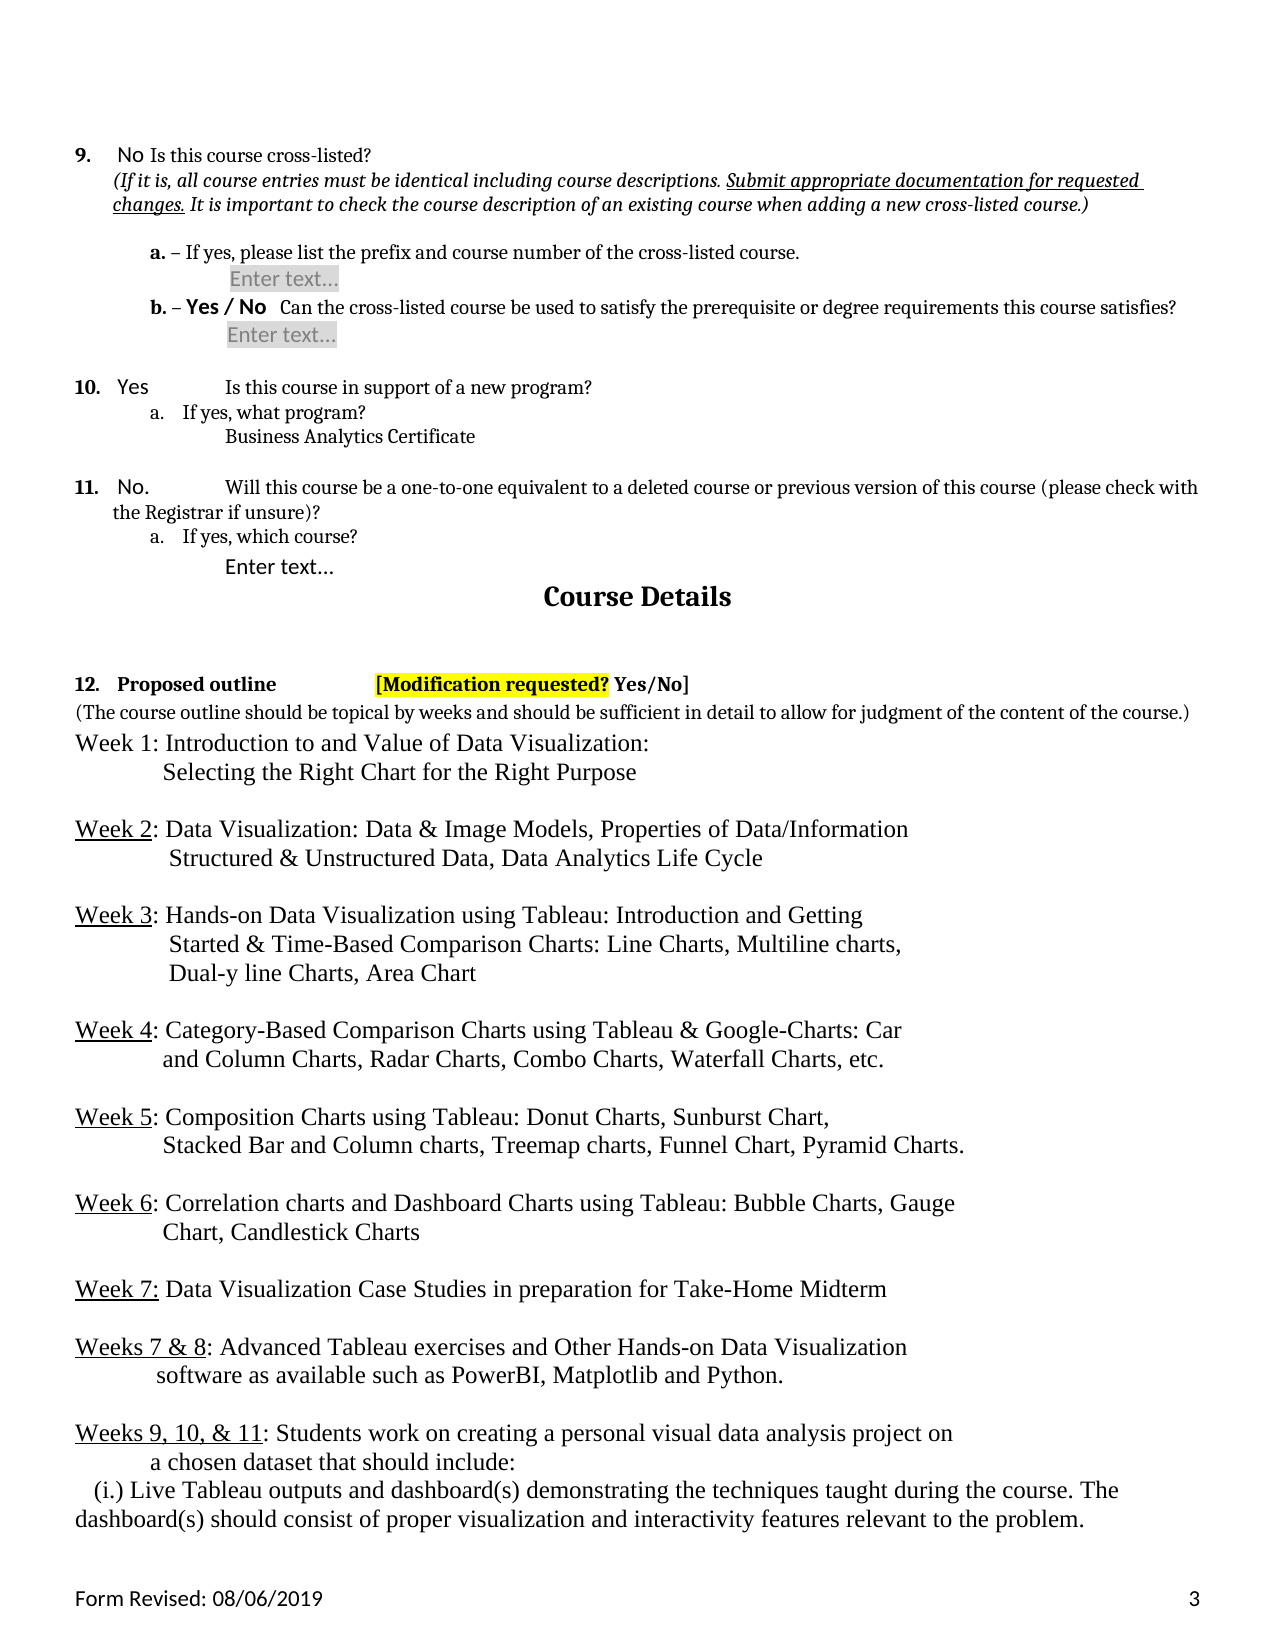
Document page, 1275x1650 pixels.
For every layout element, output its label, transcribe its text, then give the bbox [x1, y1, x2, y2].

list Yes Is this course in support of a new program? [75, 372, 1200, 401]
list Proposed outline [Modification requested? Yes/No] [609, 673, 1200, 697]
list Is this course cross-listed? [75, 141, 1200, 169]
text (The course outline should be topical by weeks and should be sufficient in detail to allow for judgment of the content of the course.) [75, 700, 1200, 724]
list Will this course be a one-to-one equivalent to a deleted course or previous version of this course (please check with the Registrar if unsure)? [75, 472, 1200, 524]
text a. If yes, which course? [150, 524, 1200, 548]
text (If it is, all course entries must be identical including course descriptions. Submit appropriate documentation for requested changes. It is important to check the course description of an existing course when adding a new cross-listed course.) [112, 169, 1200, 217]
list a. – If yes, please list the prefix and course number of the cross-listed course. [150, 241, 1200, 264]
list Proposed outline [Modification requested? Yes/No] [75, 673, 375, 697]
list b. – Can the cross-listed course be used to satisfy the prerequisite or degree requirements this course satisfies? [112, 292, 1200, 321]
text Course Details [75, 580, 1200, 613]
text a. If yes, what program? [150, 401, 1200, 424]
